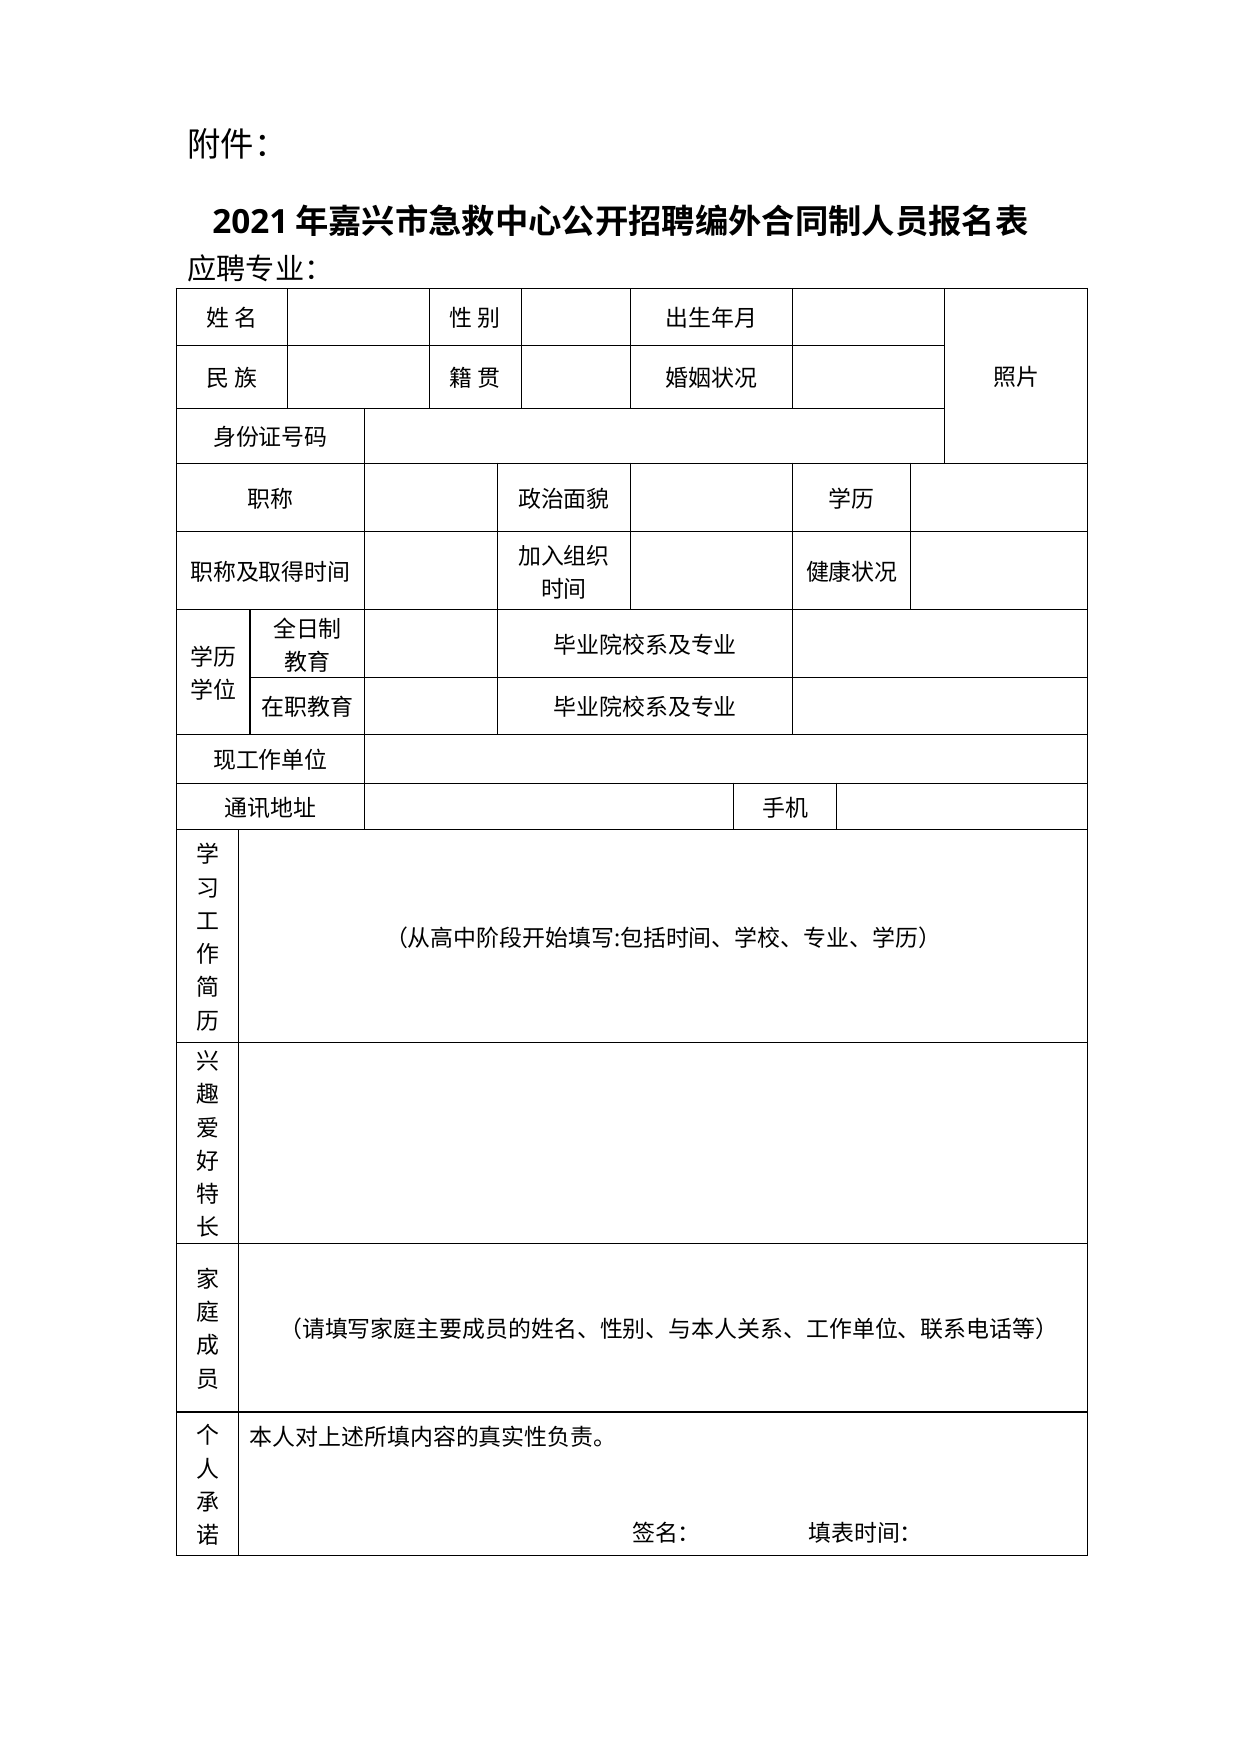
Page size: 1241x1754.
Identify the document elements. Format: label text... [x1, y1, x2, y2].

table_cell 毕业院校系及专业 [498, 678, 792, 734]
table_cell 职称 [177, 464, 364, 531]
table_header [522, 289, 630, 344]
table_cell 学历学位 [177, 610, 249, 734]
table_cell [631, 464, 792, 531]
table_header [793, 289, 944, 344]
table_cell [239, 1043, 1087, 1242]
table_cell 职称及取得时间 [177, 532, 364, 609]
table_cell 现工作单位 [177, 735, 364, 782]
text 应聘专业： [187, 246, 1053, 288]
table_cell [837, 784, 1087, 829]
table_cell 籍 贯 [430, 346, 521, 408]
table_cell 兴趣爱好特长 [177, 1043, 238, 1242]
table_cell 家庭成员 [177, 1244, 238, 1411]
table_cell [793, 678, 1087, 734]
table_cell 加入组织时间 [498, 532, 630, 609]
table_cell [911, 532, 1087, 609]
table_cell 民 族 [177, 346, 287, 408]
table_header 出生年月 [631, 289, 792, 344]
table_header [288, 289, 429, 344]
table_cell [365, 532, 497, 609]
table_cell [365, 784, 733, 829]
table_cell [793, 346, 944, 408]
table_cell 身份证号码 [177, 409, 364, 462]
table_cell [365, 735, 1087, 782]
table_cell 学历 [793, 464, 910, 531]
table_cell 健康状况 [793, 532, 910, 609]
table_cell [365, 464, 497, 531]
table_cell 在职教育 [251, 678, 364, 734]
table_cell 本人对上述所填内容的真实性负责。 签名： 填表时间： [239, 1413, 1087, 1555]
table_cell [911, 464, 1087, 531]
table_cell [365, 610, 497, 677]
table_cell [365, 409, 944, 462]
table_header 照片 [945, 289, 1087, 462]
text 2021年嘉兴市急救中心公开招聘编外合同制人员报名表 [187, 187, 1053, 246]
table_header 性 别 [430, 289, 521, 344]
table_cell 手机 [734, 784, 836, 829]
table_cell 毕业院校系及专业 [498, 610, 792, 677]
table_cell 个人承诺 [177, 1413, 238, 1555]
table_cell [288, 346, 429, 408]
table_cell 婚姻状况 [631, 346, 792, 408]
table_cell [793, 610, 1087, 677]
table_cell [522, 346, 630, 408]
table_cell [631, 532, 792, 609]
table_cell （请填写家庭主要成员的姓名、性别、与本人关系、工作单位、联系电话等） [239, 1244, 1087, 1411]
table_cell 全日制 教育 [251, 610, 364, 677]
table_header 姓 名 [177, 289, 287, 344]
table_cell 学习 工作简历 [177, 830, 238, 1042]
table_cell （从高中阶段开始填写:包括时间、学校、专业、学历） [239, 830, 1087, 1042]
table_cell [365, 678, 497, 734]
text 附件： [187, 118, 1053, 166]
table_cell 通讯地址 [177, 784, 364, 829]
table_cell 政治面貌 [498, 464, 630, 531]
